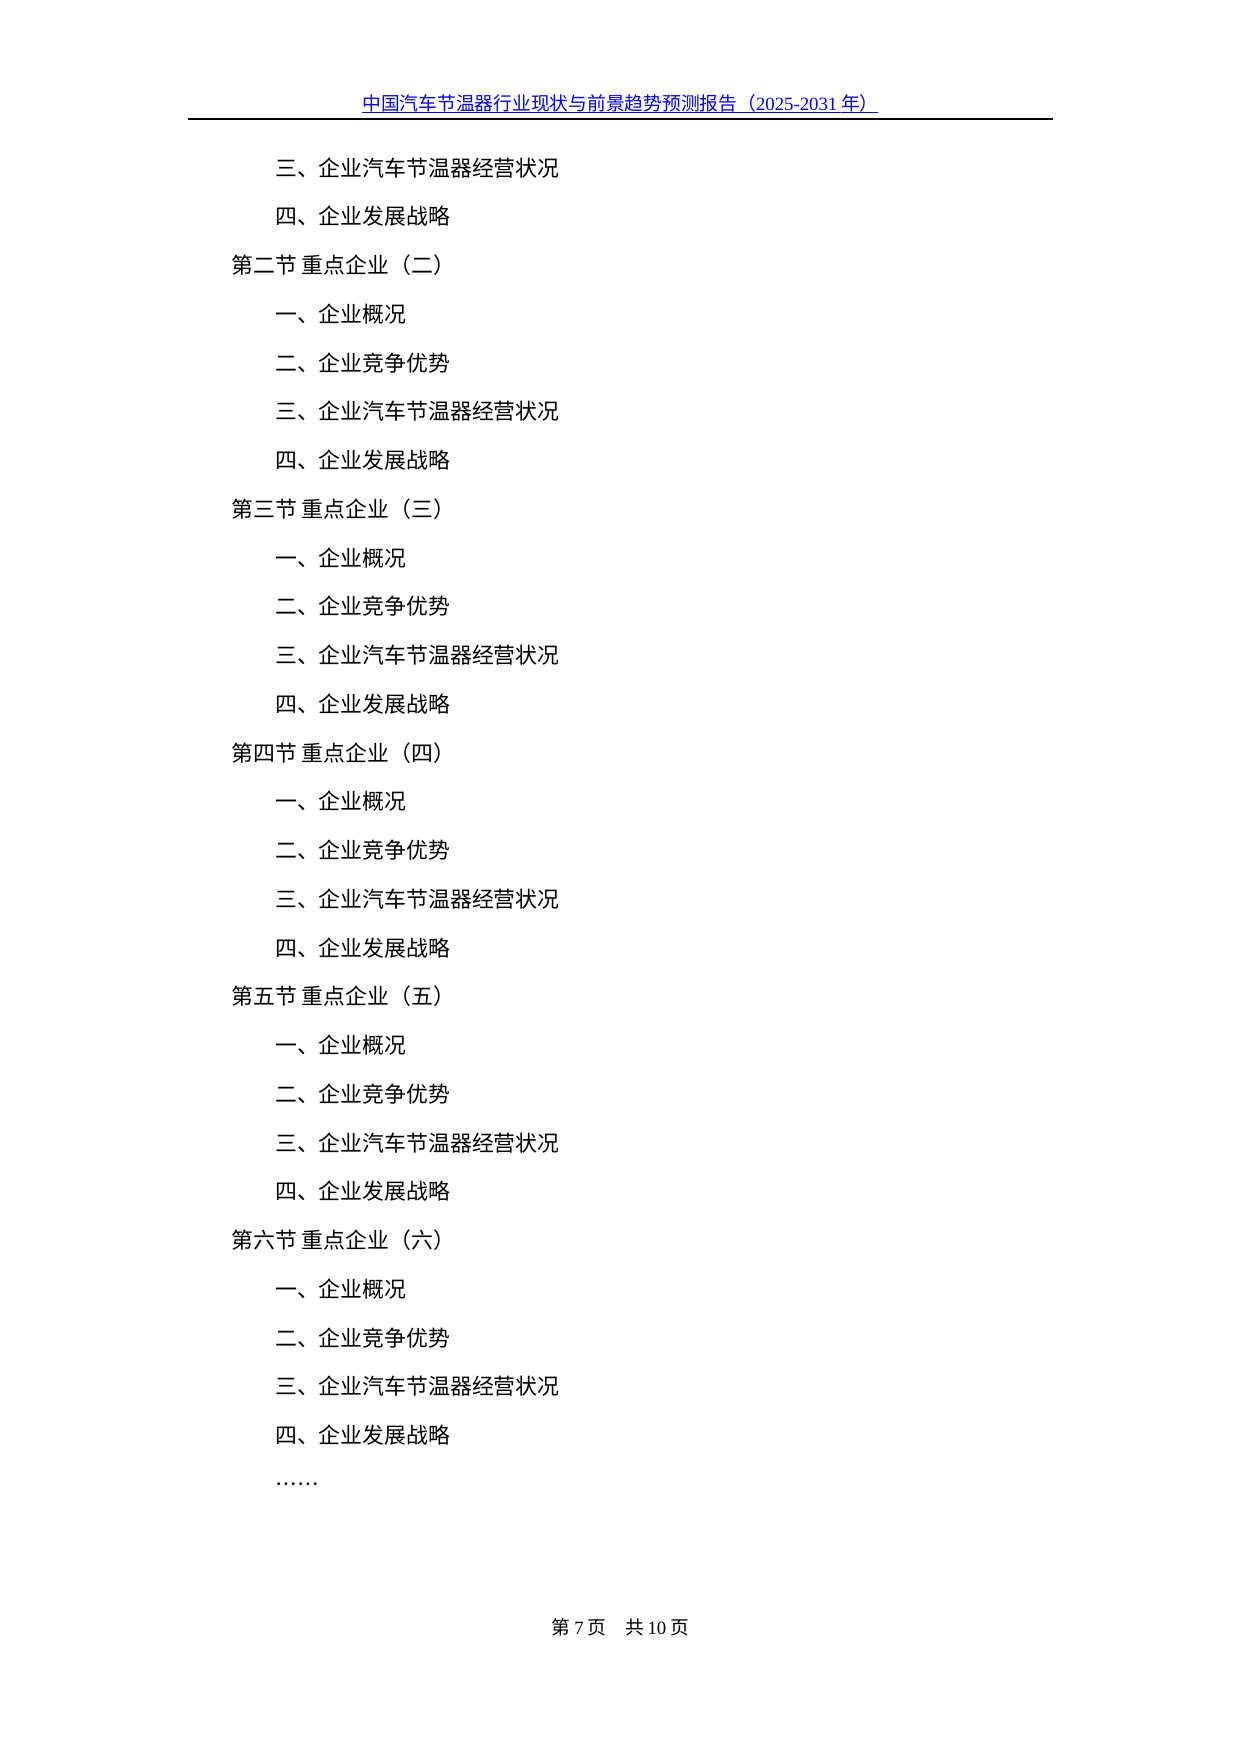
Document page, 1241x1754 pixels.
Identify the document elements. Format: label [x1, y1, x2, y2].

text [187, 150, 1053, 1499]
